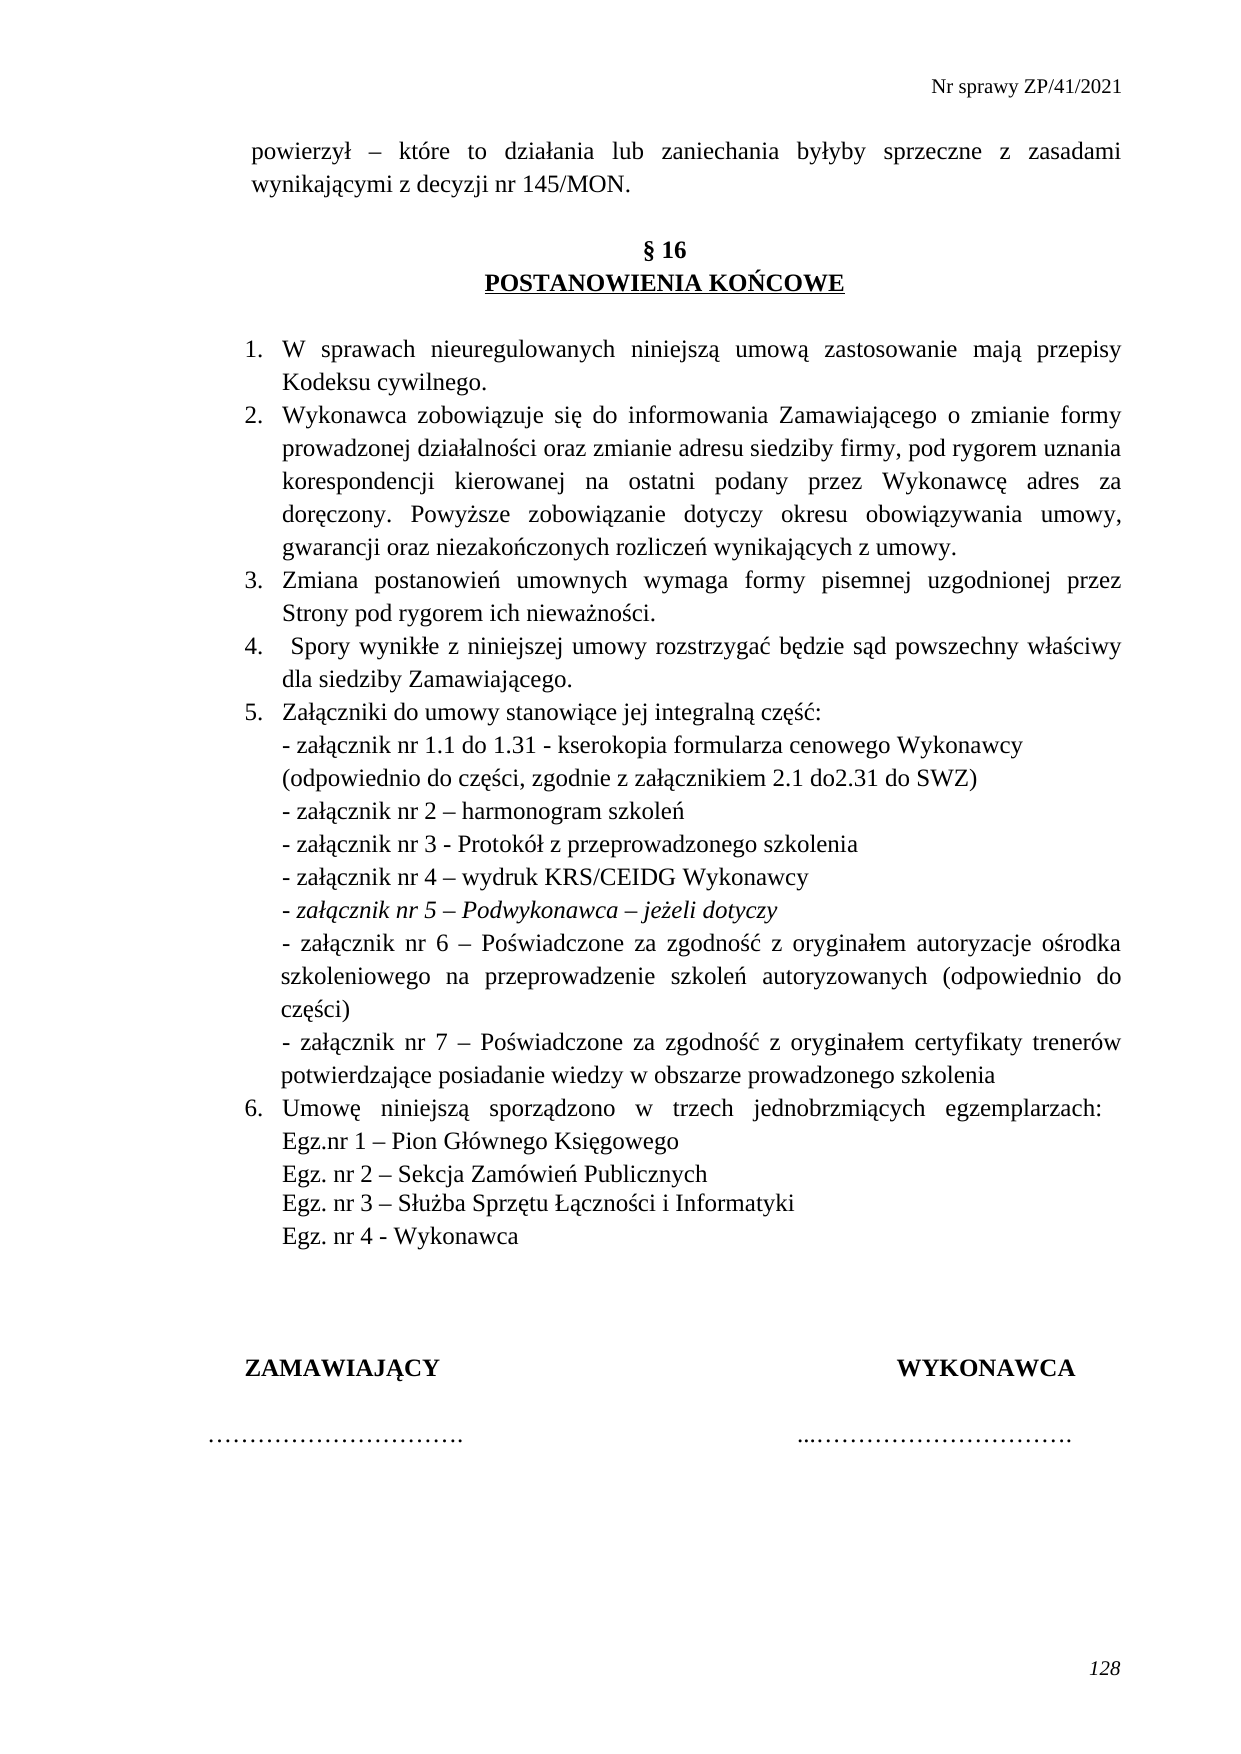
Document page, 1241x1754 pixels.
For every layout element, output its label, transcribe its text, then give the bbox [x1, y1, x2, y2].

list Wykonawca zobowiązuje się do informowania Zamawiającego o zmianie formy prowadzonej działalności oraz zmianie adresu siedziby firmy, pod rygorem uznania korespondencji kierowanej na ostatni podany przez Wykonawcę adres za doręczony. Powyższe zobowiązanie dotyczy okresu obowiązywania umowy, gwarancji oraz niezakończonych rozliczeń wynikających z umowy. [244, 400, 1122, 561]
list W sprawach nieuregulowanych niniejszą umową zastosowanie mają przepisy Kodeksu cywilnego. [244, 334, 1122, 396]
list Zmiana postanowień umownych wymaga formy pisemnej uzgodnionej przez Strony pod rygorem ich nieważności. [244, 565, 1122, 627]
text Egz. nr 3 – Służba Sprzętu Łączności i Informatyki [282, 1188, 1122, 1217]
text ZAMAWIAJĄCY WYKONAWCA [207, 1353, 1122, 1382]
text - załącznik nr 4 – wydruk KRS/CEIDG Wykonawcy [281, 862, 1122, 891]
text - załącznik nr 1.1 do 1.31 - kserokopia formularza cenowego Wykonawcy (odpowiednio do części, zgodnie z załącznikiem 2.1 do2.31 do SWZ) [282, 730, 1122, 792]
text …………………………. ...…………………………. [207, 1419, 1122, 1480]
list Egz. nr 2 – Sekcja Zamówień Publicznych [244, 1159, 1122, 1188]
text - załącznik nr 6 – Poświadczone za zgodność z oryginałem autoryzacje ośrodka szkoleniowego na przeprowadzenie szkoleń autoryzowanych (odpowiednio do części) [281, 928, 1122, 1023]
list Spory wynikłe z niniejszej umowy rozstrzygać będzie sąd powszechny właściwy dla siedziby Zamawiającego. [244, 631, 1122, 693]
text POSTANOWIENIA KOŃCOWE [207, 268, 1122, 297]
text 16 [207, 235, 1122, 264]
text - załącznik nr 2 – harmonogram szkoleń [281, 796, 1122, 825]
text - załącznik nr 5 – Podwykonawca – jeżeli dotyczy [281, 895, 1122, 924]
list Załączniki do umowy stanowiące jej integralną część: [244, 697, 1122, 726]
text Egz. nr 4 - Wykonawca [282, 1221, 1122, 1250]
text - załącznik nr 3 - Protokół z przeprowadzonego szkolenia [281, 829, 1122, 858]
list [222, 136, 1122, 198]
list Umowę niniejszą sporządzono w trzech jednobrzmiących egzemplarzach: Egz.nr 1 – Pion Głównego Księgowego [244, 1093, 1122, 1155]
text - załącznik nr 7 – Poświadczone za zgodność z oryginałem certyfikaty trenerów potwierdzające posiadanie wiedzy w obszarze prowadzonego szkolenia [281, 1027, 1122, 1089]
